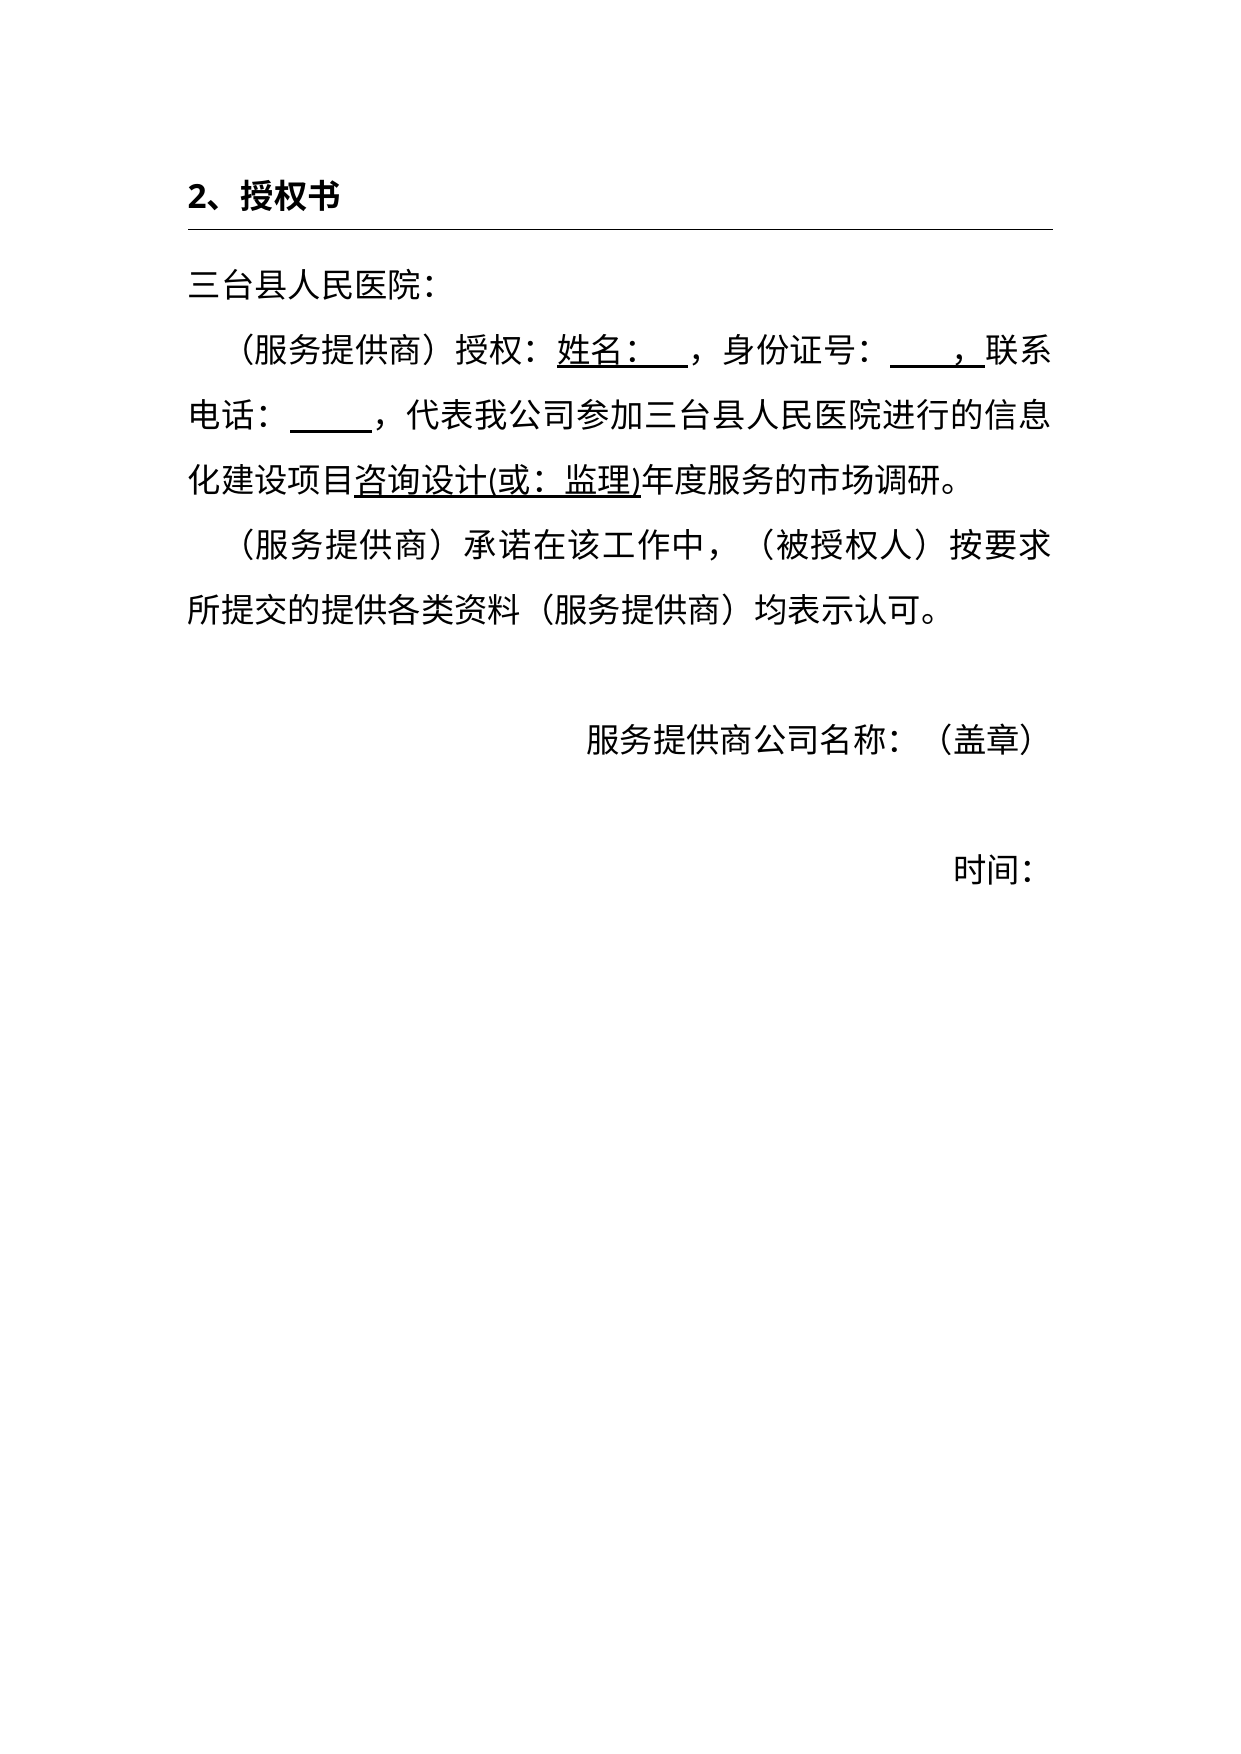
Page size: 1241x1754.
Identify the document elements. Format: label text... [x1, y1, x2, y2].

text （服务提供商）承诺在该工作中，（被授权人）按要求所提交的提供各类资料（服务提供商）均表示认可。 [187, 511, 1053, 641]
text 服务提供商公司名称：（盖章） [187, 706, 1053, 771]
text 三台县人民医院： [187, 251, 1053, 316]
text （服务提供商）授权：姓名： ，身份证号： ，联系电话： ，代表我公司参加三台县人民医院进行的信息化建设项目咨询设计(或：监理)年度服务的市场调研。 [187, 316, 1053, 511]
subtitle 授权书 [187, 162, 1053, 230]
text 时间： [187, 836, 1053, 901]
